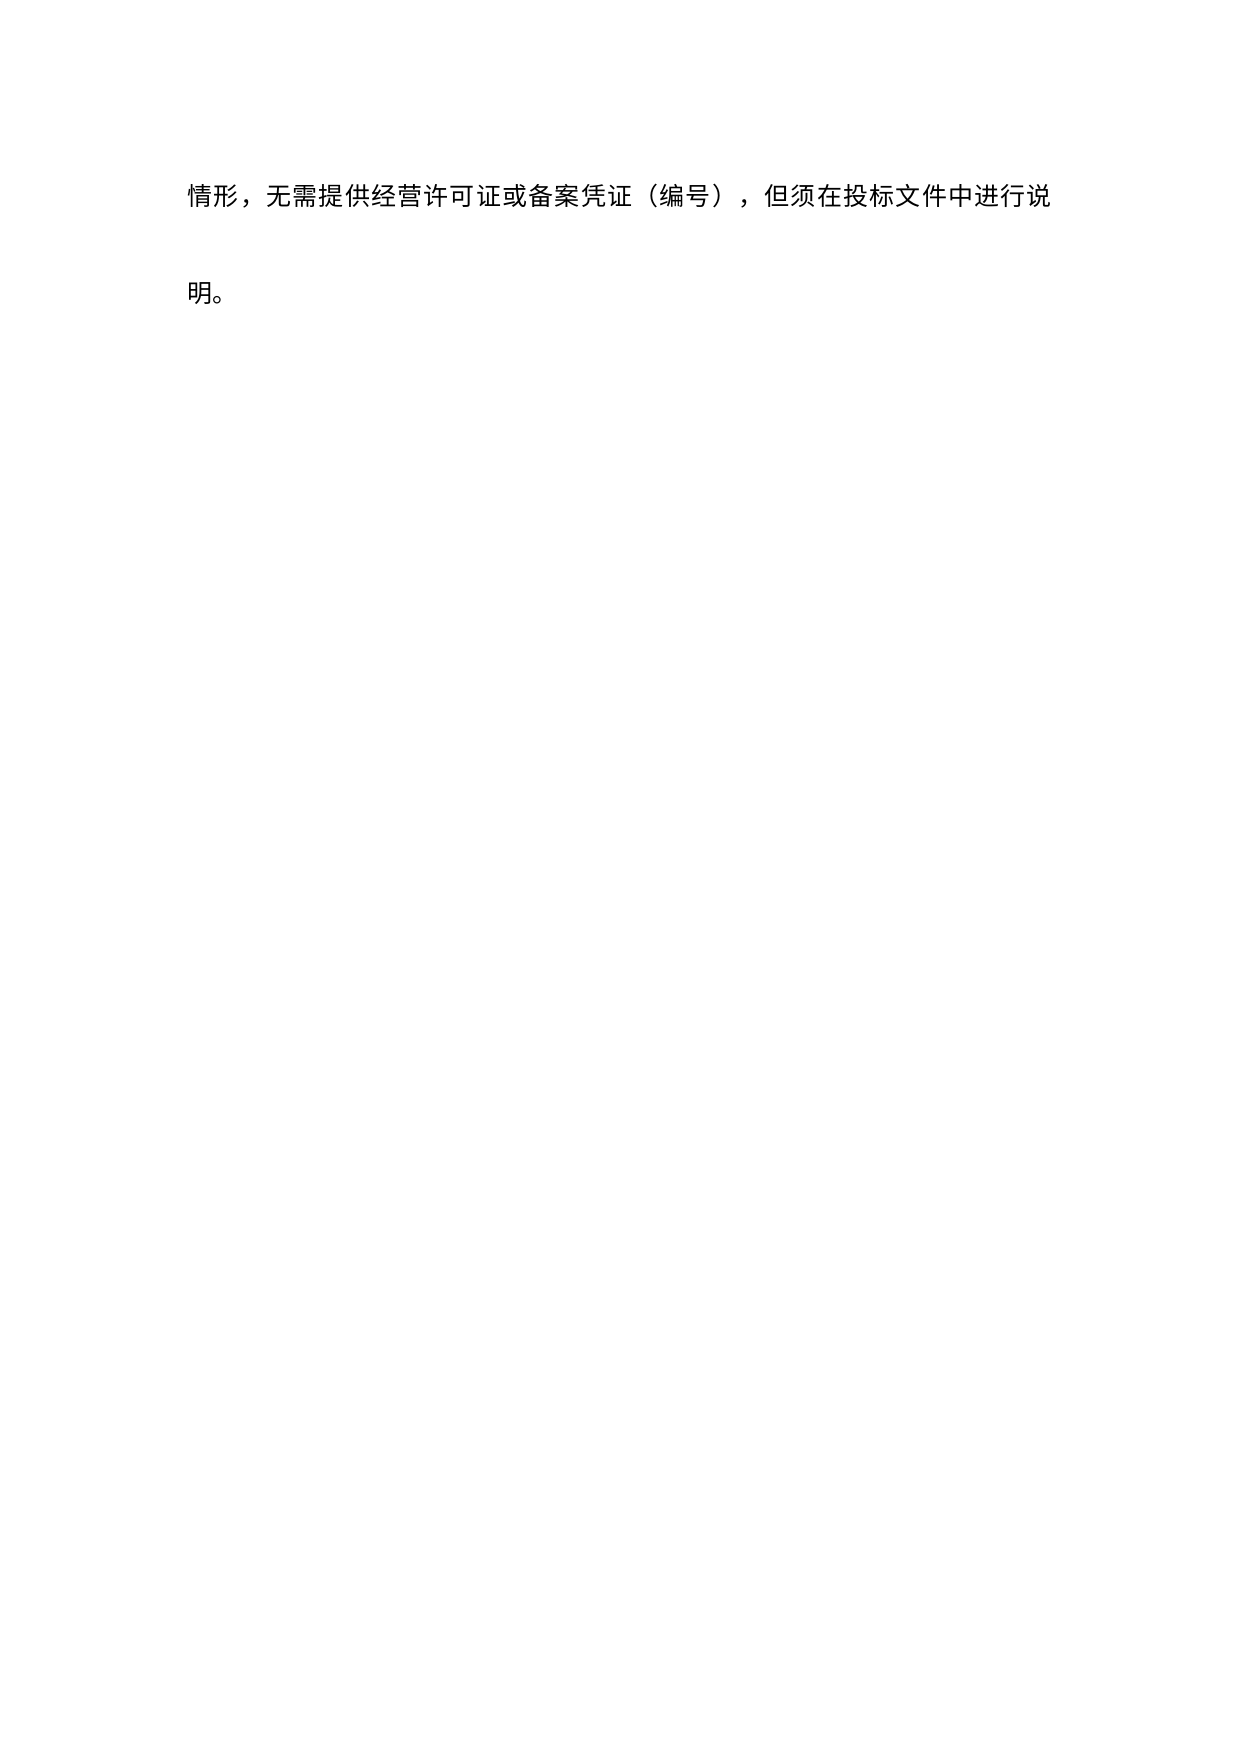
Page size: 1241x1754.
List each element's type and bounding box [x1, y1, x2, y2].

text [187, 162, 1053, 324]
